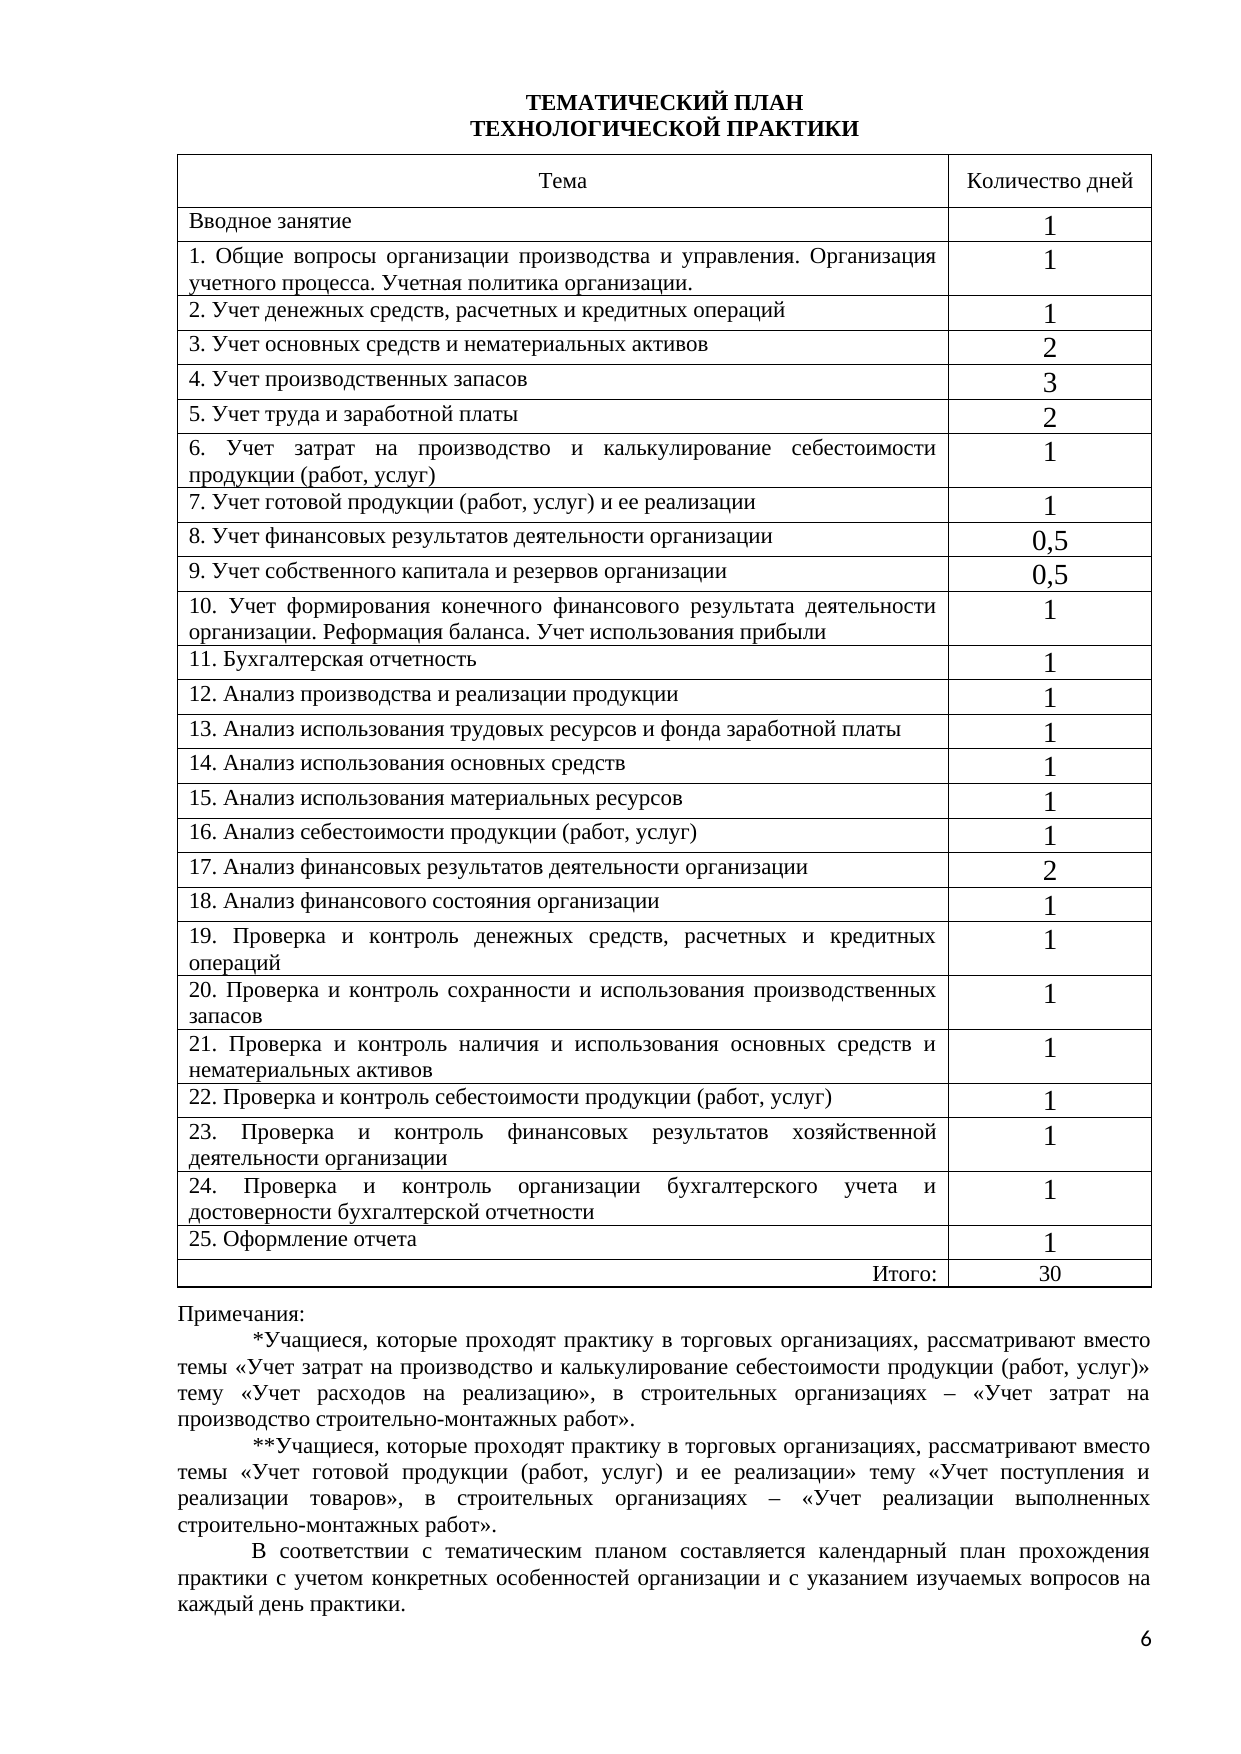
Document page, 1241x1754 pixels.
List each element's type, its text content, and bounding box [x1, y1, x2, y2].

table_cell 1 [949, 1118, 1151, 1171]
table_cell 2 [949, 331, 1151, 364]
table_cell 2 [949, 400, 1151, 433]
table_cell 1 [949, 680, 1151, 714]
table_cell 22. Проверка и контроль себестоимости продукции (работ, услуг) [178, 1084, 948, 1117]
table_cell 8. Учет финансовых результатов деятельности организации [178, 523, 948, 556]
table_cell 1 [949, 208, 1151, 241]
table_cell 9. Учет собственного капитала и резервов организации [178, 557, 948, 591]
table_cell 0,5 [949, 557, 1151, 591]
table_cell 1 [949, 976, 1151, 1029]
table_cell 25. Оформление отчета [178, 1226, 948, 1259]
table_cell 1 [949, 819, 1151, 852]
table_cell 2 [949, 853, 1151, 887]
table_cell 1. Общие вопросы организации производства и управления. Организация учетного процесса. Учетная политика организации. [178, 242, 948, 295]
table_cell 1 [949, 488, 1151, 522]
table_cell 1 [949, 592, 1151, 644]
table_cell 20. Проверка и контроль сохранности и использования производственных запасов [178, 976, 948, 1029]
table_cell Вводное занятие [178, 208, 948, 241]
text Технологической ПРАКТИКИ [177, 115, 1152, 141]
table_header Количество дней [949, 155, 1151, 207]
table_cell 10. Учет формирования конечного финансового результата деятельности организации. Реформация баланса. Учет использования прибыли [178, 592, 948, 644]
table_cell 3. Учет основных средств и нематериальных активов [178, 331, 948, 364]
table_cell 24. Проверка и контроль организации бухгалтерского учета и достоверности бухгалтерской отчетности [178, 1172, 948, 1224]
table_cell 1 [949, 715, 1151, 748]
table_cell 14. Анализ использования основных средств [178, 749, 948, 783]
table_cell 15. Анализ использования материальных ресурсов [178, 784, 948, 817]
table_header Тема [178, 155, 948, 207]
table_cell 12. Анализ производства и реализации продукции [178, 680, 948, 714]
table_cell 3 [949, 365, 1151, 399]
text В соответствии с тематическим планом составляется календарный план прохождения практики с учетом конкретных особенностей организации и с указанием изучаемых вопросов на каждый день практики. [177, 1537, 1152, 1616]
text **Учащиеся, которые проходят практику в торговых организациях, рассматривают вместо темы «Учет готовой продукции (работ, услуг) и ее реализации» тему «Учет поступления и реализации товаров», в строительных организациях – «Учет реализации выполненных строительно-монтажных работ». [177, 1432, 1152, 1537]
table_cell 16. Анализ себестоимости продукции (работ, услуг) [178, 819, 948, 852]
table_cell 1 [949, 1030, 1151, 1082]
table_cell 1 [949, 1226, 1151, 1259]
table_cell 1 [949, 1172, 1151, 1224]
text Примечания: [177, 1300, 1152, 1326]
table_cell 2. Учет денежных средств, расчетных и кредитных операций [178, 296, 948, 329]
table_cell 1 [949, 749, 1151, 783]
table_cell 1 [949, 646, 1151, 679]
table_cell 1 [949, 1084, 1151, 1117]
table_cell 19. Проверка и контроль денежных средств, расчетных и кредитных операций [178, 922, 948, 975]
table_cell 30 [949, 1260, 1151, 1286]
table_cell 1 [949, 296, 1151, 329]
table_cell 23. Проверка и контроль финансовых результатов хозяйственной деятельности организации [178, 1118, 948, 1171]
table_cell 1 [949, 922, 1151, 975]
table_cell 21. Проверка и контроль наличия и использования основных средств и нематериальных активов [178, 1030, 948, 1082]
table_cell 18. Анализ финансового состояния организации [178, 888, 948, 921]
text ТЕМАТИЧЕСКИЙ ПЛАН [177, 89, 1152, 115]
text *Учащиеся, которые проходят практику в торговых организациях, рассматривают вместо темы «Учет затрат на производство и калькулирование себестоимости продукции (работ, услуг)» тему «Учет расходов на реализацию», в строительных организациях – «Учет затрат на производство строительно-монтажных работ». [177, 1326, 1152, 1432]
table_cell 7. Учет готовой продукции (работ, услуг) и ее реализации [178, 488, 948, 522]
table_cell 5. Учет труда и заработной платы [178, 400, 948, 433]
table_cell Итого: [178, 1260, 948, 1286]
table_cell 1 [949, 242, 1151, 295]
table_cell 1 [949, 888, 1151, 921]
table_cell 13. Анализ использования трудовых ресурсов и фонда заработной платы [178, 715, 948, 748]
table_cell 17. Анализ финансовых результатов деятельности организации [178, 853, 948, 887]
table_cell 0,5 [949, 523, 1151, 556]
table_cell 1 [949, 434, 1151, 487]
table_cell 6. Учет затрат на производство и калькулирование себестоимости продукции (работ, услуг) [178, 434, 948, 487]
table_cell 11. Бухгалтерская отчетность [178, 646, 948, 679]
table_cell 4. Учет производственных запасов [178, 365, 948, 399]
table_cell 1 [949, 784, 1151, 817]
